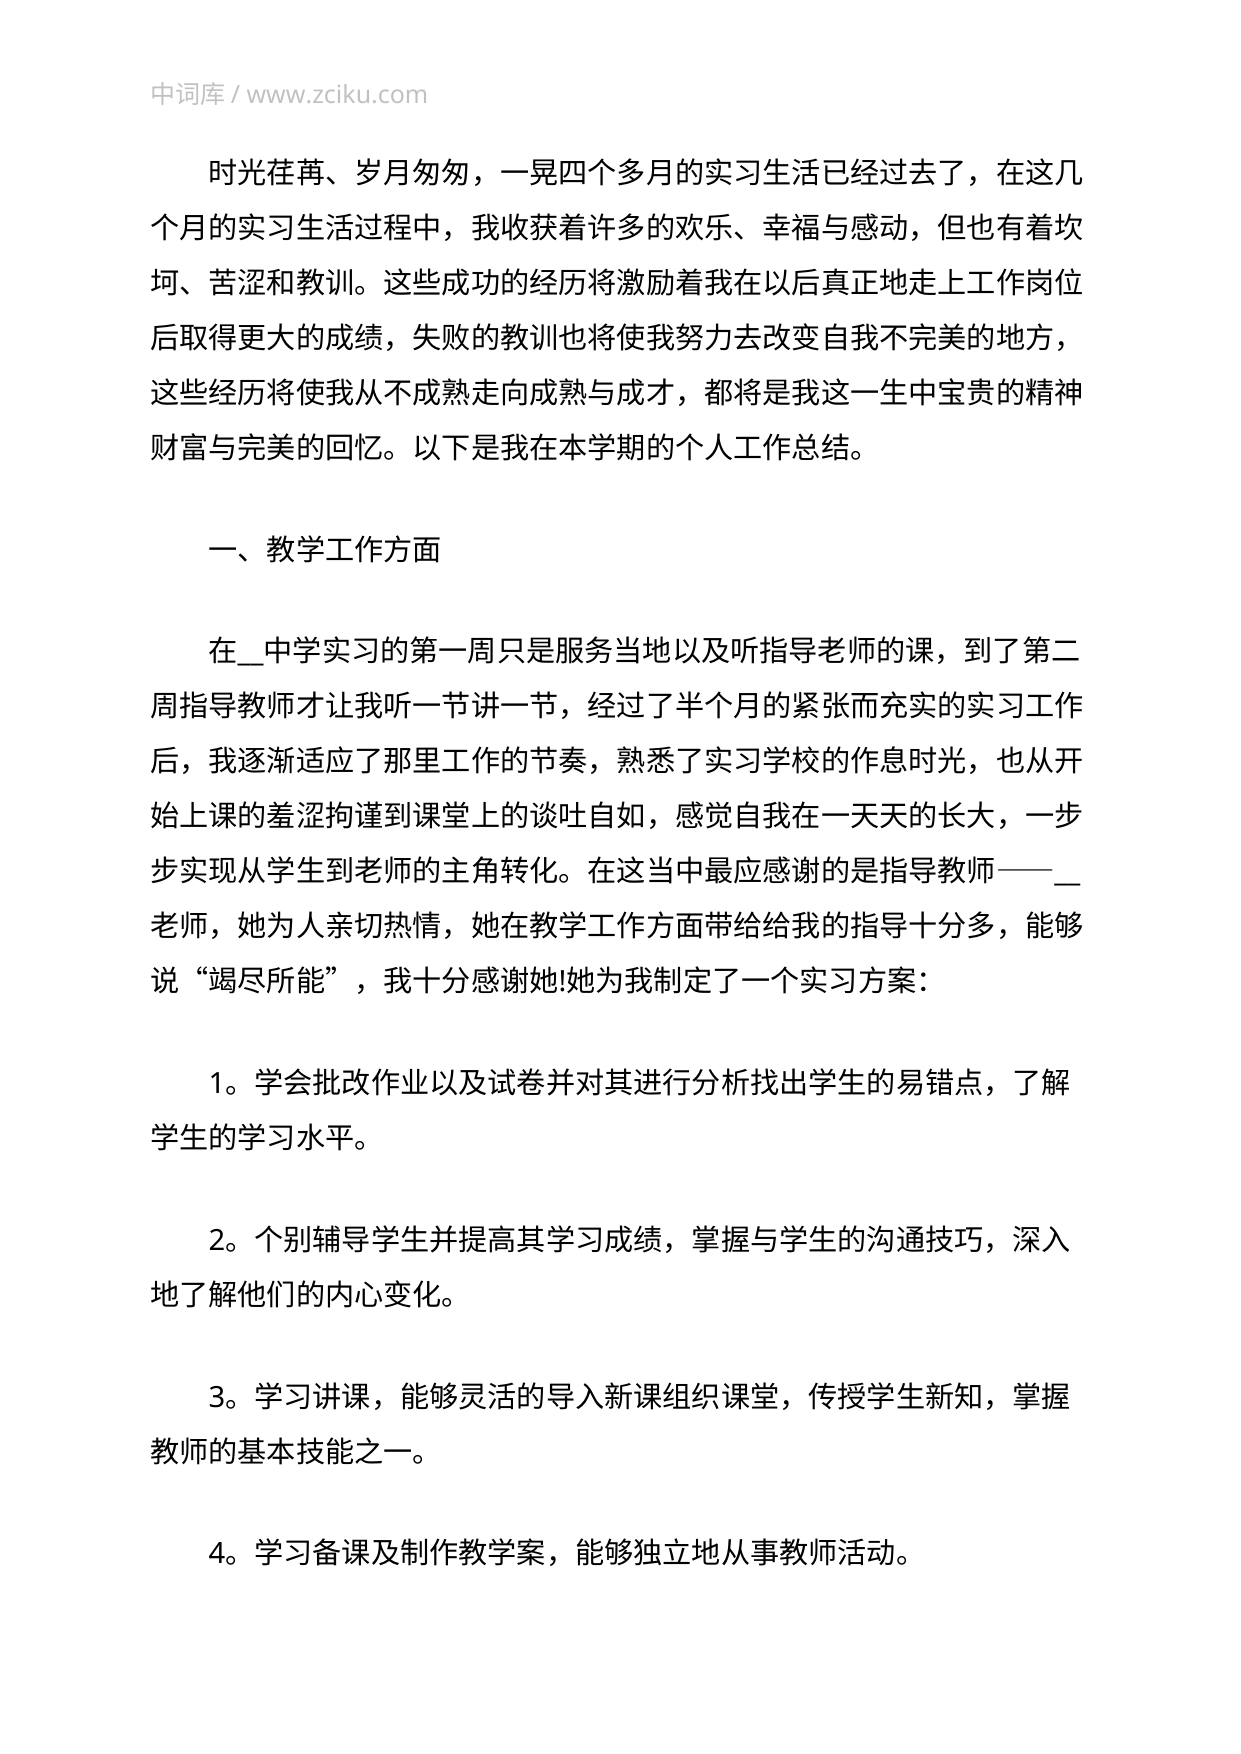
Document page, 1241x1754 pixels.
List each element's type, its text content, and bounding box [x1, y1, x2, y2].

text 一、教学工作方面 [150, 526, 1090, 568]
text 时光荏苒、岁月匆匆，一晃四个多月的实习生活已经过去了，在这几个月的实习生活过程中，我收获着许多的欢乐、幸福与感动，但也有着坎坷、苦涩和教训。这些成功的经历将激励着我在以后真正地走上工作岗位后取得更大的成绩，失败的教训也将使我努力去改变自我不完美的地方，这些经历将使我从不成熟走向成熟与成才，都将是我这一生中宝贵的精神财富与完美的回忆。以下是我在本学期的个人工作总结。 [150, 150, 1090, 467]
text 2。个别辅导学生并提高其学习成绩，掌握与学生的沟通技巧，深入地了解他们的内心变化。 [150, 1216, 1090, 1314]
text 3。学习讲课，能够灵活的导入新课组织课堂，传授学生新知，掌握教师的基本技能之一。 [150, 1373, 1090, 1470]
text 1。学会批改作业以及试卷并对其进行分析找出学生的易错点，了解学生的学习水平。 [150, 1059, 1090, 1157]
text 4。学习备课及制作教学案，能够独立地从事教师活动。 [150, 1530, 1090, 1572]
text 在__中学实习的第一周只是服务当地以及听指导老师的课，到了第二周指导教师才让我听一节讲一节，经过了半个月的紧张而充实的实习工作后，我逐渐适应了那里工作的节奏，熟悉了实习学校的作息时光，也从开始上课的羞涩拘谨到课堂上的谈吐自如，感觉自我在一天天的长大，一步步实现从学生到老师的主角转化。在这当中最应感谢的是指导教师――__老师，她为人亲切热情，她在教学工作方面带给给我的指导十分多，能够说“竭尽所能”，我十分感谢她!她为我制定了一个实习方案： [150, 628, 1090, 1000]
